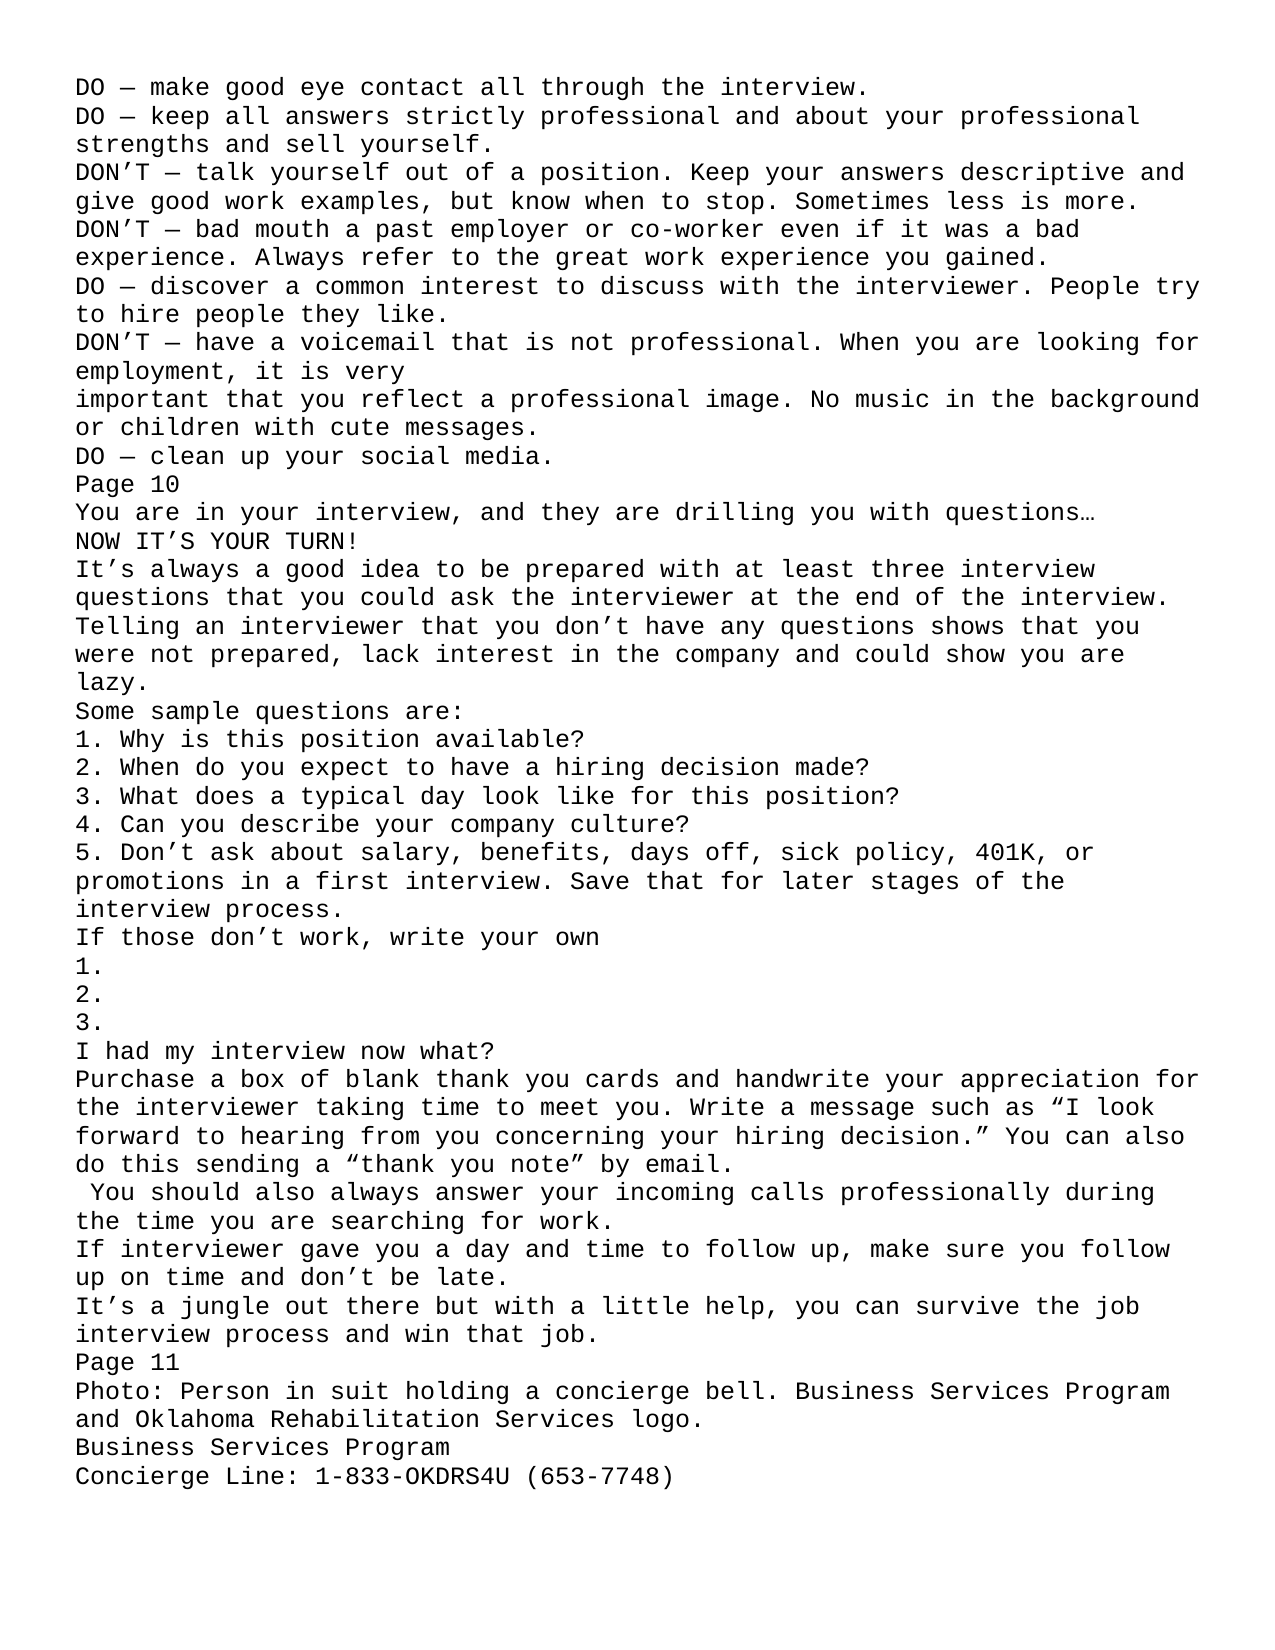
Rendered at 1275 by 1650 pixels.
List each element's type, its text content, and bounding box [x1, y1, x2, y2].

text It’s a jungle out there but with a little help, you can survive the job interview process and win that job. [75, 1293, 1200, 1350]
text 2. When do you expect to have a hiring decision made? [75, 755, 1200, 783]
text Photo: Person in suit holding a concierge bell. Business Services Program and Oklahoma Rehabilitation Services logo. [75, 1378, 1200, 1435]
text I had my interview now what? [75, 1038, 1200, 1067]
text You should also always answer your incoming calls professionally during the time you are searching for work. [75, 1180, 1200, 1237]
text 5. Don’t ask about salary, benefits, days off, sick policy, 401K, or promotions in a first interview. Save that for later stages of the interview process. [75, 840, 1200, 925]
text 3. What does a typical day look like for this position? [75, 783, 1200, 812]
text Purchase a box of blank thank you cards and handwrite your appreciation for the interviewer taking time to meet you. Write a message such as “I look forward to hearing from you concerning your hiring decision.” You can also do this sending a “thank you note” by email. [75, 1067, 1200, 1180]
text If interviewer gave you a day and time to follow up, make sure you follow up on time and don’t be late. [75, 1237, 1200, 1293]
text Concierge Line: 1-833-OKDRS4U (653-7748) [75, 1463, 1200, 1492]
text DON’T — talk yourself out of a position. Keep your answers descriptive and give good work examples, but know when to stop. Sometimes less is more. [75, 160, 1200, 217]
text 4. Can you describe your company culture? [75, 812, 1200, 840]
text DO — discover a common interest to discuss with the interviewer. People try to hire people they like. [75, 273, 1200, 330]
text Some sample questions are: [75, 698, 1200, 727]
text DON’T — bad mouth a past employer or co-worker even if it was a bad experience. Always refer to the great work experience you gained. [75, 217, 1200, 273]
text It’s always a good idea to be prepared with at least three interview questions that you could ask the interviewer at the end of the interview. Telling an interviewer that you don’t have any questions shows that you were not prepared, lack interest in the company and could show you are lazy. [75, 557, 1200, 698]
text Page 11 [75, 1350, 1200, 1378]
text DON’T — have a voicemail that is not professional. When you are looking for employment, it is very important that you reflect a professional image. No music in the background or children with cute messages. [75, 330, 1200, 443]
text DO — clean up your social media. [75, 443, 1200, 472]
text DO — make good eye contact all through the interview. [75, 75, 1200, 103]
text 1. Why is this position available? [75, 727, 1200, 755]
text Page 10 [75, 472, 1200, 500]
text NOW IT’S YOUR TURN! [75, 528, 1200, 557]
text 3. [75, 1010, 1200, 1038]
text DO — keep all answers strictly professional and about your professional strengths and sell yourself. [75, 103, 1200, 160]
text If those don’t work, write your own [75, 925, 1200, 953]
text Business Services Program [75, 1435, 1200, 1463]
text You are in your interview, and they are drilling you with questions… [75, 500, 1200, 528]
text 1. [75, 953, 1200, 982]
text 2. [75, 982, 1200, 1010]
